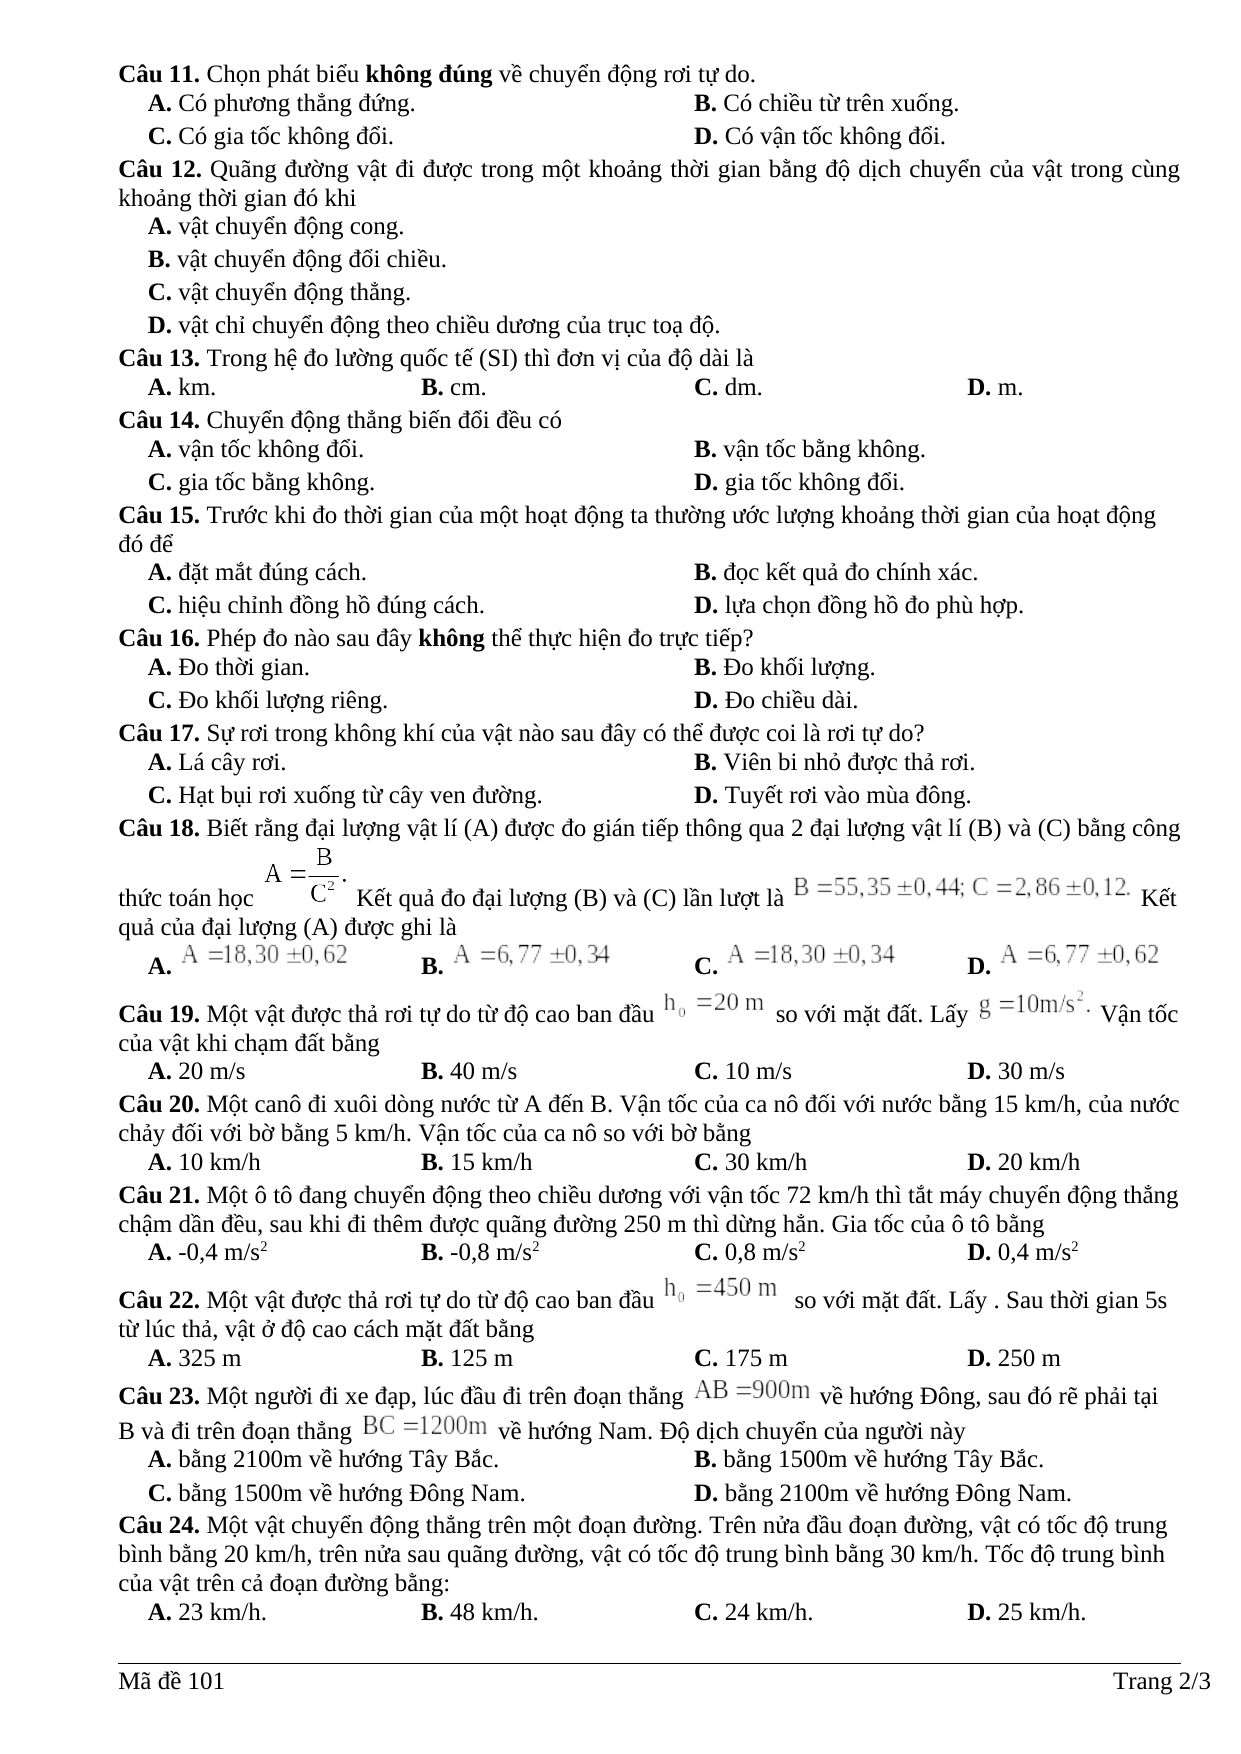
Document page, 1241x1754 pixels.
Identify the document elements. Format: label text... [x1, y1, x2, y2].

text C. hiệu chỉnh đồng hồ đúng cách. D. lựa chọn đồng hồ đo phù hợp. [118, 591, 1181, 619]
text Câu 15. Trước khi đo thời gian của một hoạt động ta thường ước lượng khoảng thời gian của hoạt động đó để [118, 500, 1181, 557]
text C. bằng 1500m về hướng Đông Nam. D. bằng 2100m về hướng Đông Nam. [118, 1478, 1181, 1506]
text Câu 13. Trong hệ đo lường quốc tế (SI) thì đơn vị của độ dài là [118, 343, 1181, 372]
text Câu 12. Quãng đường vật đi được trong một khoảng thời gian bằng độ dịch chuyển của vật trong cùng khoảng thời gian đó khi [118, 154, 1181, 211]
text Câu 23. Một người đi xe đạp, lúc đầu đi trên đoạn thẳng về hướng Đông, sau đó rẽ phải tại B và đi trên đoạn thẳng về hướng Nam. Độ dịch chuyển của người này [118, 1376, 1181, 1444]
text A. -0,4 m/s2 B. -0,8 m/s2 C. 0,8 m/s2 D. 0,4 m/s2 [118, 1237, 1181, 1266]
text A. Lá cây rơi. B. Viên bi nhỏ được thả rơi. [118, 747, 1181, 776]
text Câu 14. Chuyển động thẳng biến đổi đều có [118, 405, 1181, 434]
text Câu 21. Một ô tô đang chuyển động theo chiều dương với vận tốc 72 km/h thì tắt máy chuyển động thẳng chậm dần đều, sau khi đi thêm được quãng đường 250 m thì dừng hẳn. Gia tốc của ô tô bằng [118, 1180, 1181, 1237]
text A. Đo thời gian. B. Đo khối lượng. [118, 652, 1181, 681]
text A. Có phương thẳng đứng. B. Có chiều từ trên xuống. [118, 88, 1181, 117]
text C. vật chuyển động thẳng. [118, 277, 1181, 306]
text Câu 11. Chọn phát biểu không đúng về chuyển động rơi tự do. [118, 59, 1181, 88]
text Câu 19. Một vật được thả rơi tự do từ độ cao ban đầu so với mặt đất. Lấy Vận tốc của vật khi chạm đất bằng [118, 984, 1181, 1056]
text Câu 16. Phép đo nào sau đây không thể thực hiện đo trực tiếp? [118, 623, 1181, 652]
text C. gia tốc bằng không. D. gia tốc không đổi. [118, 467, 1181, 496]
text A. km. B. cm. C. dm. D. m. [118, 372, 1181, 401]
text Câu 20. Một canô đi xuôi dòng nước từ A đến B. Vận tốc của ca nô đối với nước bằng 15 km/h, của nước chảy đối với bờ bằng 5 km/h. Vận tốc của ca nô so với bờ bằng [118, 1089, 1181, 1147]
text A. vật chuyển động cong. [118, 211, 1181, 240]
text A. 20 m/s B. 40 m/s C. 10 m/s D. 30 m/s [118, 1056, 1181, 1085]
text C. Hạt bụi rơi xuống từ cây ven đường. D. Tuyết rơi vào mùa đông. [118, 780, 1181, 809]
text A. bằng 2100m về hướng Tây Bắc. B. bằng 1500m về hướng Tây Bắc. [118, 1444, 1181, 1473]
text A. 23 km/h. B. 48 km/h. C. 24 km/h. D. 25 km/h. [118, 1597, 1181, 1626]
text A. vận tốc không đổi. B. vận tốc bằng không. [118, 434, 1181, 463]
text Câu 17. Sự rơi trong không khí của vật nào sau đây có thể được coi là rơi tự do? [118, 718, 1181, 747]
text A. 10 km/h B. 15 km/h C. 30 km/h D. 20 km/h [118, 1147, 1181, 1176]
text D. vật chỉ chuyển động theo chiều dương của trục toạ độ. [118, 310, 1181, 339]
text A. đặt mắt đúng cách. B. đọc kết quả đo chính xác. [118, 557, 1181, 586]
text Câu 18. Biết rằng đại lượng vật lí (A) được đo gián tiếp thông qua 2 đại lượng vật lí (B) và (C) bằng công thức toán học Kết quả đo đại lượng (B) và (C) lần lượt là Kết quả của đại lượng (A) được ghi là [118, 813, 1181, 941]
text B. vật chuyển động đổi chiều. [118, 244, 1181, 273]
text Câu 22. Một vật được thả rơi tự do từ độ cao ban đầu so với mặt đất. Lấy . Sau thời gian 5s từ lúc thả, vật ở độ cao cách mặt đất bằng [118, 1270, 1181, 1343]
text C. Có gia tốc không đổi. D. Có vận tốc không đổi. [118, 121, 1181, 149]
text Câu 24. Một vật chuyển động thẳng trên một đoạn đường. Trên nửa đầu đoạn đường, vật có tốc độ trung bình bằng 20 km/h, trên nửa sau quãng đường, vật có tốc độ trung bình bằng 30 km/h. Tốc độ trung bình của vật trên cả đoạn đường bằng: [118, 1511, 1181, 1597]
text A. 325 m B. 125 m C. 175 m D. 250 m [118, 1343, 1181, 1371]
text C. Đo khối lượng riêng. D. Đo chiều dài. [118, 685, 1181, 714]
text A. B. C. D. [118, 941, 1181, 980]
